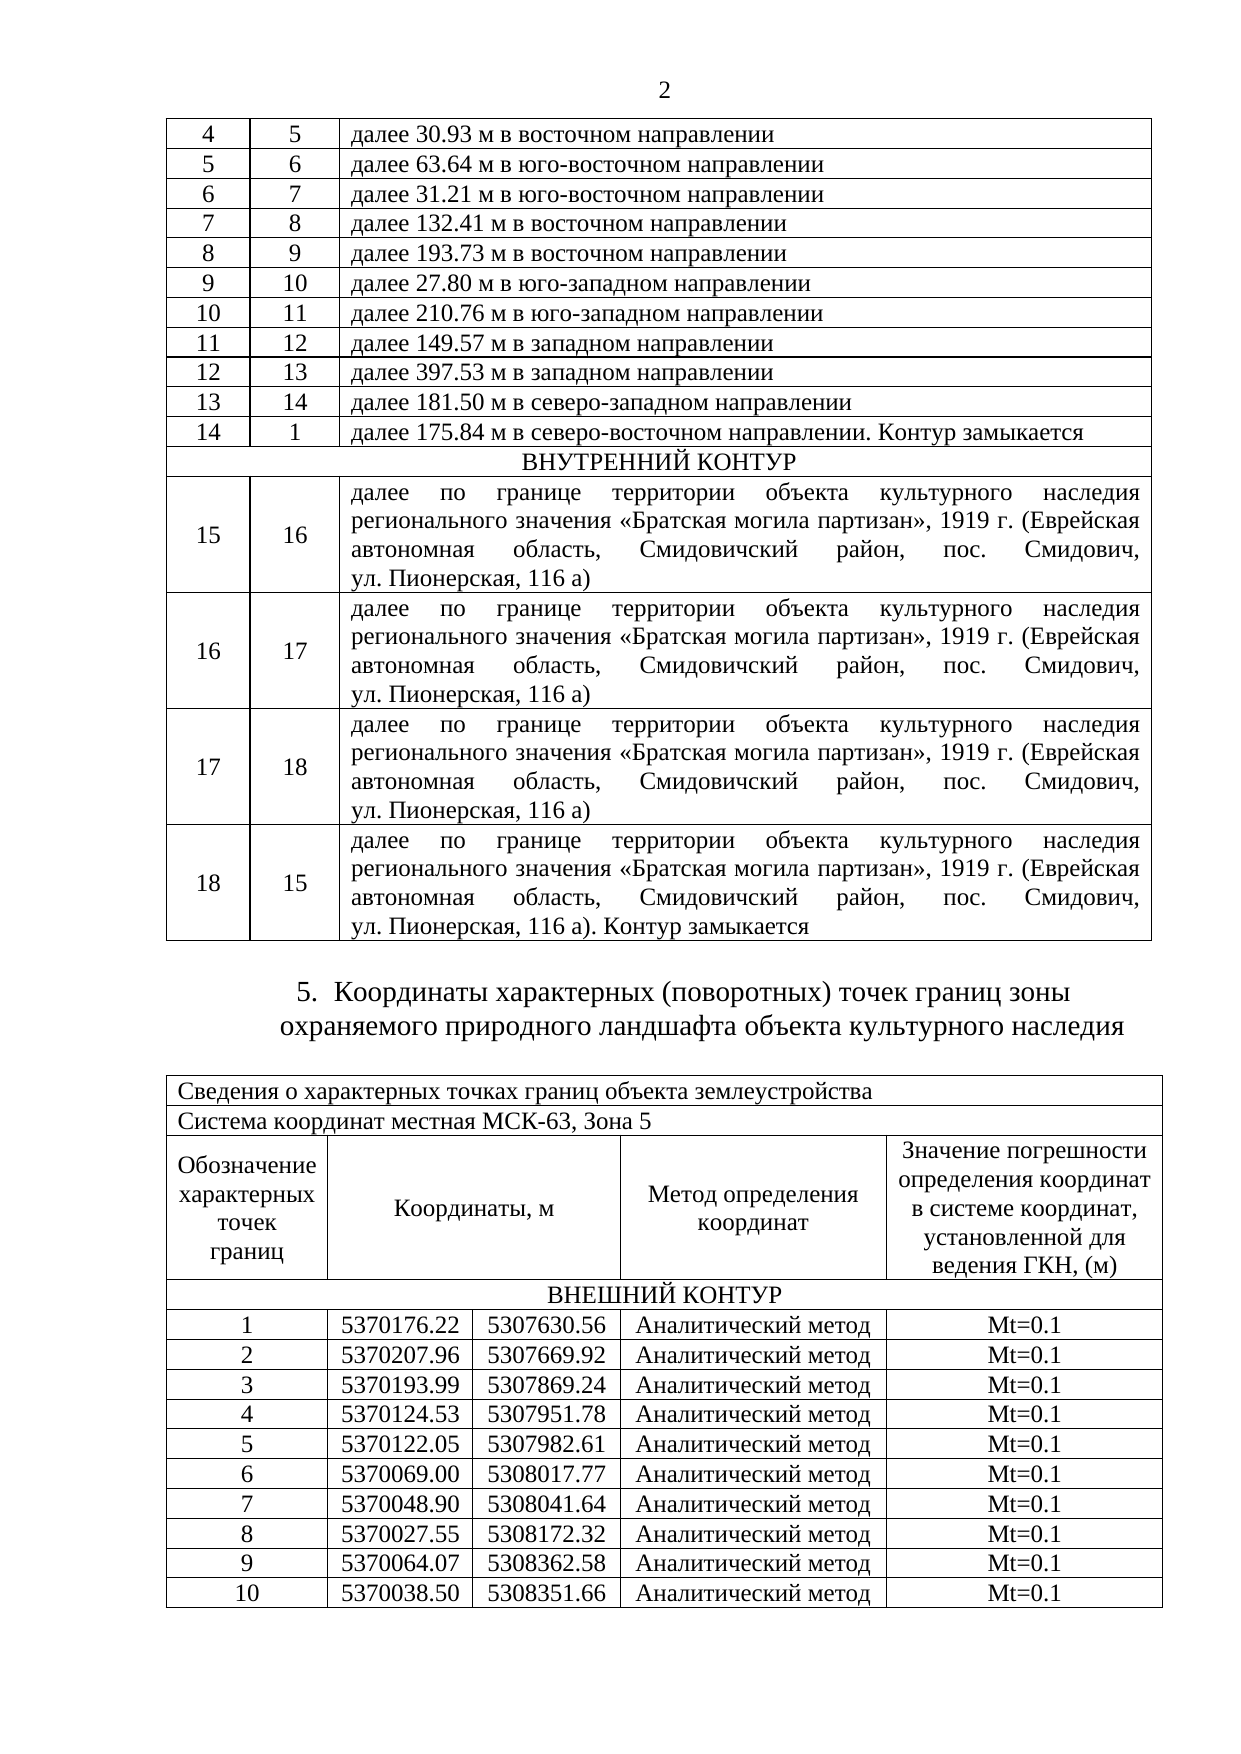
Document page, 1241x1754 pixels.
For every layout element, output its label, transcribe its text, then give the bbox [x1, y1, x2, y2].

table_cell Аналитический метод [621, 1340, 886, 1369]
table_cell Mt=0.1 [887, 1519, 1162, 1547]
table_cell 4 [167, 119, 249, 148]
table_cell 5370048.90 [328, 1489, 472, 1518]
table_cell далее по границе территории объекта культурного наследия регионального значения «Братская могила партизан», 1919 г. (Еврейская автономная область, Смидовичский район, пос. Смидович, ул. Пионерская, 116 а). Контур замыкается [340, 825, 1151, 940]
table_cell 9 [167, 268, 249, 297]
table_cell 5307869.24 [473, 1370, 620, 1398]
table_cell 5370027.55 [328, 1519, 472, 1547]
table_cell далее 30.93 м в восточном направлении [340, 119, 1151, 148]
table_cell 5370193.99 [328, 1370, 472, 1398]
table_cell Обозначение характерных точек границ [167, 1136, 327, 1279]
table_cell 6 [167, 179, 249, 207]
table_cell Аналитический метод [621, 1459, 886, 1488]
table_cell Система координат местная МСК-63, Зона 5 [167, 1106, 1162, 1134]
table_cell Mt=0.1 [887, 1578, 1162, 1607]
table_cell Аналитический метод [621, 1578, 886, 1607]
table_cell далее 27.80 м в юго-западном направлении [340, 268, 1151, 297]
table_cell 3 [167, 1370, 327, 1398]
table_cell 15 [251, 825, 339, 940]
table_cell 5 [167, 149, 249, 178]
table_cell 18 [167, 825, 249, 940]
table_cell 13 [167, 387, 249, 416]
table_cell Mt=0.1 [887, 1429, 1162, 1458]
table_cell 4 [167, 1400, 327, 1428]
table_cell 10 [251, 268, 339, 297]
table_cell 13 [251, 358, 339, 386]
table_cell 2 [167, 1340, 327, 1369]
table_cell Аналитический метод [621, 1400, 886, 1428]
table_cell далее 149.57 м в западном направлении [340, 328, 1151, 356]
list Координаты характерных (поворотных) точек границ зоны охраняемого природного ландшафта объекта культурного наследия [215, 974, 1152, 1041]
table_cell 8 [251, 209, 339, 237]
table_cell 8 [167, 238, 249, 267]
table_cell 16 [167, 593, 249, 708]
table_cell 5308362.58 [473, 1549, 620, 1577]
table_cell Аналитический метод [621, 1519, 886, 1547]
table_cell 10 [167, 298, 249, 327]
table_cell 5 [167, 1429, 327, 1458]
table_cell далее 132.41 м в восточном направлении [340, 209, 1151, 237]
table_cell 5370207.96 [328, 1340, 472, 1369]
table_cell далее по границе территории объекта культурного наследия регионального значения «Братская могила партизан», 1919 г. (Еврейская автономная область, Смидовичский район, пос. Смидович, ул. Пионерская, 116 а) [340, 477, 1151, 592]
table_cell 7 [167, 209, 249, 237]
table_cell 5307982.61 [473, 1429, 620, 1458]
table_cell далее 193.73 м в восточном направлении [340, 238, 1151, 267]
table_cell далее по границе территории объекта культурного наследия регионального значения «Братская могила партизан», 1919 г. (Еврейская автономная область, Смидовичский район, пос. Смидович, ул. Пионерская, 116 а) [340, 709, 1151, 824]
table_cell Аналитический метод [621, 1429, 886, 1458]
table_cell 5308172.32 [473, 1519, 620, 1547]
table_cell 5308041.64 [473, 1489, 620, 1518]
table_cell 5308351.66 [473, 1578, 620, 1607]
table_cell 15 [167, 477, 249, 592]
table_cell 8 [167, 1519, 327, 1547]
table_cell 5370064.07 [328, 1549, 472, 1577]
table_cell далее 397.53 м в западном направлении [340, 358, 1151, 386]
table_cell 14 [167, 417, 249, 446]
table_cell 6 [167, 1459, 327, 1488]
table_cell 11 [167, 328, 249, 356]
table_cell далее по границе территории объекта культурного наследия регионального значения «Братская могила партизан», 1919 г. (Еврейская автономная область, Смидовичский район, пос. Смидович, ул. Пионерская, 116 а) [340, 593, 1151, 708]
table_cell Mt=0.1 [887, 1459, 1162, 1488]
table_cell 11 [251, 298, 339, 327]
table_cell далее 175.84 м в северо-восточном направлении. Контур замыкается [340, 417, 1151, 446]
table_cell далее 63.64 м в юго-восточном направлении [340, 149, 1151, 178]
table_cell 18 [251, 709, 339, 824]
table_cell Аналитический метод [621, 1549, 886, 1577]
table_cell 16 [251, 477, 339, 592]
table_cell 5308017.77 [473, 1459, 620, 1488]
table_cell 5370069.00 [328, 1459, 472, 1488]
table_cell Mt=0.1 [887, 1370, 1162, 1398]
table_cell 12 [251, 328, 339, 356]
table_cell далее 31.21 м в юго-восточном направлении [340, 179, 1151, 207]
table_cell 5370122.05 [328, 1429, 472, 1458]
table_cell 17 [167, 709, 249, 824]
table_cell 7 [167, 1489, 327, 1518]
table_cell 9 [167, 1549, 327, 1577]
table_cell 5370176.22 [328, 1310, 472, 1339]
table_cell 1 [167, 1310, 327, 1339]
table_cell Аналитический метод [621, 1370, 886, 1398]
table_cell Mt=0.1 [887, 1400, 1162, 1428]
table_cell далее 181.50 м в северо-западном направлении [340, 387, 1151, 416]
table_cell Mt=0.1 [887, 1340, 1162, 1369]
table_cell далее 210.76 м в юго-западном направлении [340, 298, 1151, 327]
table_cell 10 [167, 1578, 327, 1607]
table_cell Метод определения координат [621, 1136, 886, 1279]
table_cell 17 [251, 593, 339, 708]
table_cell 1 [251, 417, 339, 446]
table_cell 14 [251, 387, 339, 416]
table_cell ВНЕШНИЙ КОНТУР [167, 1280, 1162, 1309]
table_cell 5370038.50 [328, 1578, 472, 1607]
table_cell 12 [167, 358, 249, 386]
table_cell 5307630.56 [473, 1310, 620, 1339]
table_cell ВНУТРЕННИЙ КОНТУР [167, 447, 1151, 476]
table_header Сведения о характерных точках границ объекта землеустройства [167, 1076, 1162, 1105]
table_cell Mt=0.1 [887, 1310, 1162, 1339]
table_cell 6 [251, 149, 339, 178]
table_cell Аналитический метод [621, 1489, 886, 1518]
table_cell 7 [251, 179, 339, 207]
table_cell 5307951.78 [473, 1400, 620, 1428]
table_cell 5 [251, 119, 339, 148]
table_cell Mt=0.1 [887, 1549, 1162, 1577]
table_cell Координаты, м [328, 1136, 620, 1279]
table_cell 5307669.92 [473, 1340, 620, 1369]
table_cell 5370124.53 [328, 1400, 472, 1428]
table_cell Mt=0.1 [887, 1489, 1162, 1518]
table_cell Значение погрешности определения координат в системе координат, установленной для ведения ГКН, (м) [887, 1136, 1162, 1279]
table_cell Аналитический метод [621, 1310, 886, 1339]
table_cell 9 [251, 238, 339, 267]
